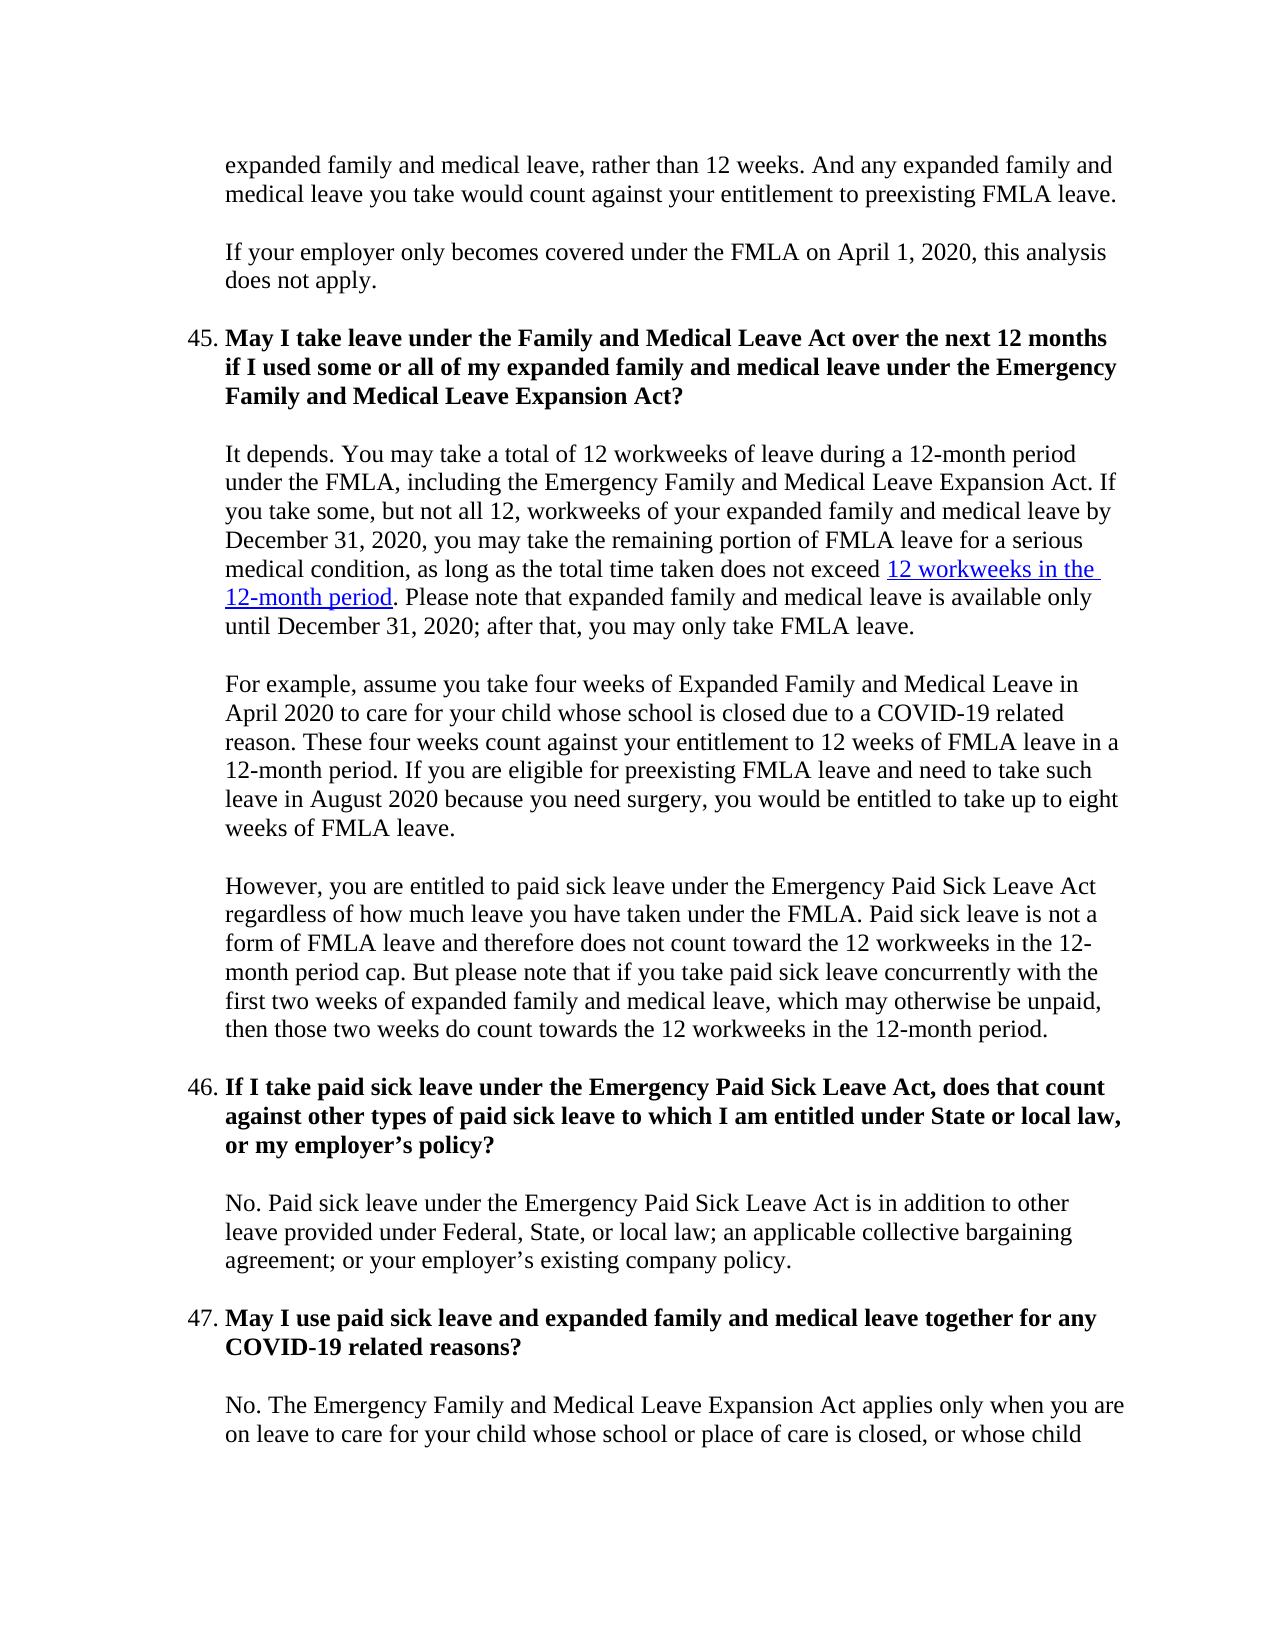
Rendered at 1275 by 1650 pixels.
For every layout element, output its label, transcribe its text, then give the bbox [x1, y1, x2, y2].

text For example, assume you take four weeks of Expanded Family and Medical Leave in April 2020 to care for your child whose school is closed due to a COVID-19 related reason. These four weeks count against your entitlement to 12 weeks of FMLA leave in a 12-month period. If you are eligible for preexisting FMLA leave and need to take such leave in August 2020 because you need surgery, you would be entitled to take up to eight weeks of FMLA leave. [225, 669, 1125, 842]
text If your employer only becomes covered under the FMLA on April 1, 2020, this analysis does not apply. [225, 237, 1125, 294]
text However, you are entitled to paid sick leave under the Emergency Paid Sick Leave Act regardless of how much leave you have taken under the FMLA. Paid sick leave is not a form of FMLA leave and therefore does not count toward the 12 workweeks in the 12-month period cap. But please note that if you take paid sick leave concurrently with the first two weeks of expanded family and medical leave, which may otherwise be unpaid, then those two weeks do count towards the 12 workweeks in the 12-month period. [225, 871, 1125, 1043]
list If I take paid sick leave under the Emergency Paid Sick Leave Act, does that count against other types of paid sick leave to which I am entitled under State or local law, or my employer’s policy? [187, 1072, 1125, 1159]
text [225, 150, 1125, 207]
text It depends. You may take a total of 12 workweeks of leave during a 12-month period under the FMLA, including the Emergency Family and Medical Leave Expansion Act. If you take some, but not all 12, workweeks of your expanded family and medical leave by December 31, 2020, you may take the remaining portion of FMLA leave for a serious medical condition, as long as the total time taken does not exceed 12 workweeks in the 12-month period. Please note that expanded family and medical leave is available only until December 31, 2020; after that, you may only take FMLA leave. [225, 439, 1125, 640]
text No. Paid sick leave under the Emergency Paid Sick Leave Act is in addition to other leave provided under Federal, State, or local law; an applicable collective bargaining agreement; or your employer’s existing company policy. [225, 1188, 1125, 1274]
list May I use paid sick leave and expanded family and medical leave together for any COVID-19 related reasons? [187, 1303, 1125, 1361]
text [225, 1390, 1125, 1447]
list May I take leave under the Family and Medical Leave Act over the next 12 months if I used some or all of my expanded family and medical leave under the Emergency Family and Medical Leave Expansion Act? [187, 323, 1125, 409]
